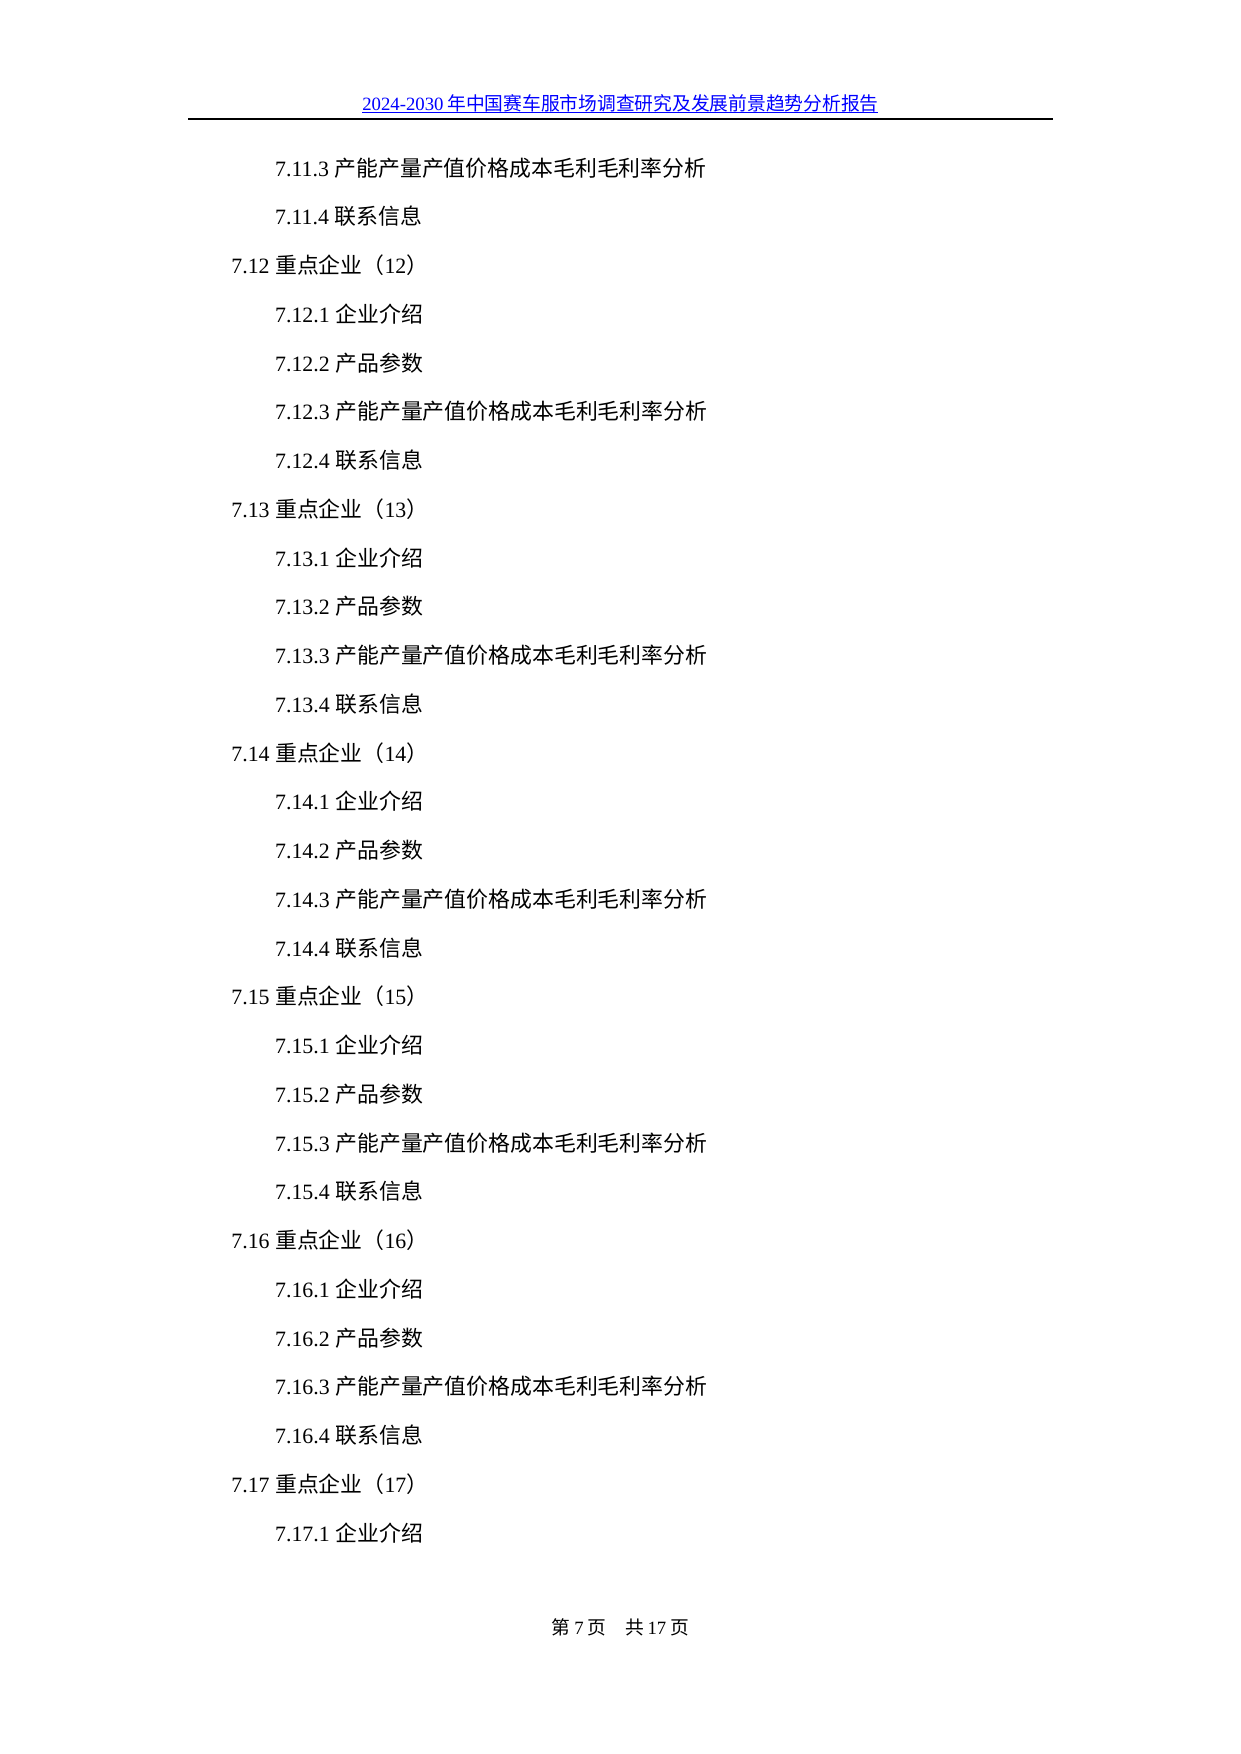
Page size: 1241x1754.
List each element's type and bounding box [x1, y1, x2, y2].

text [187, 150, 1053, 1548]
